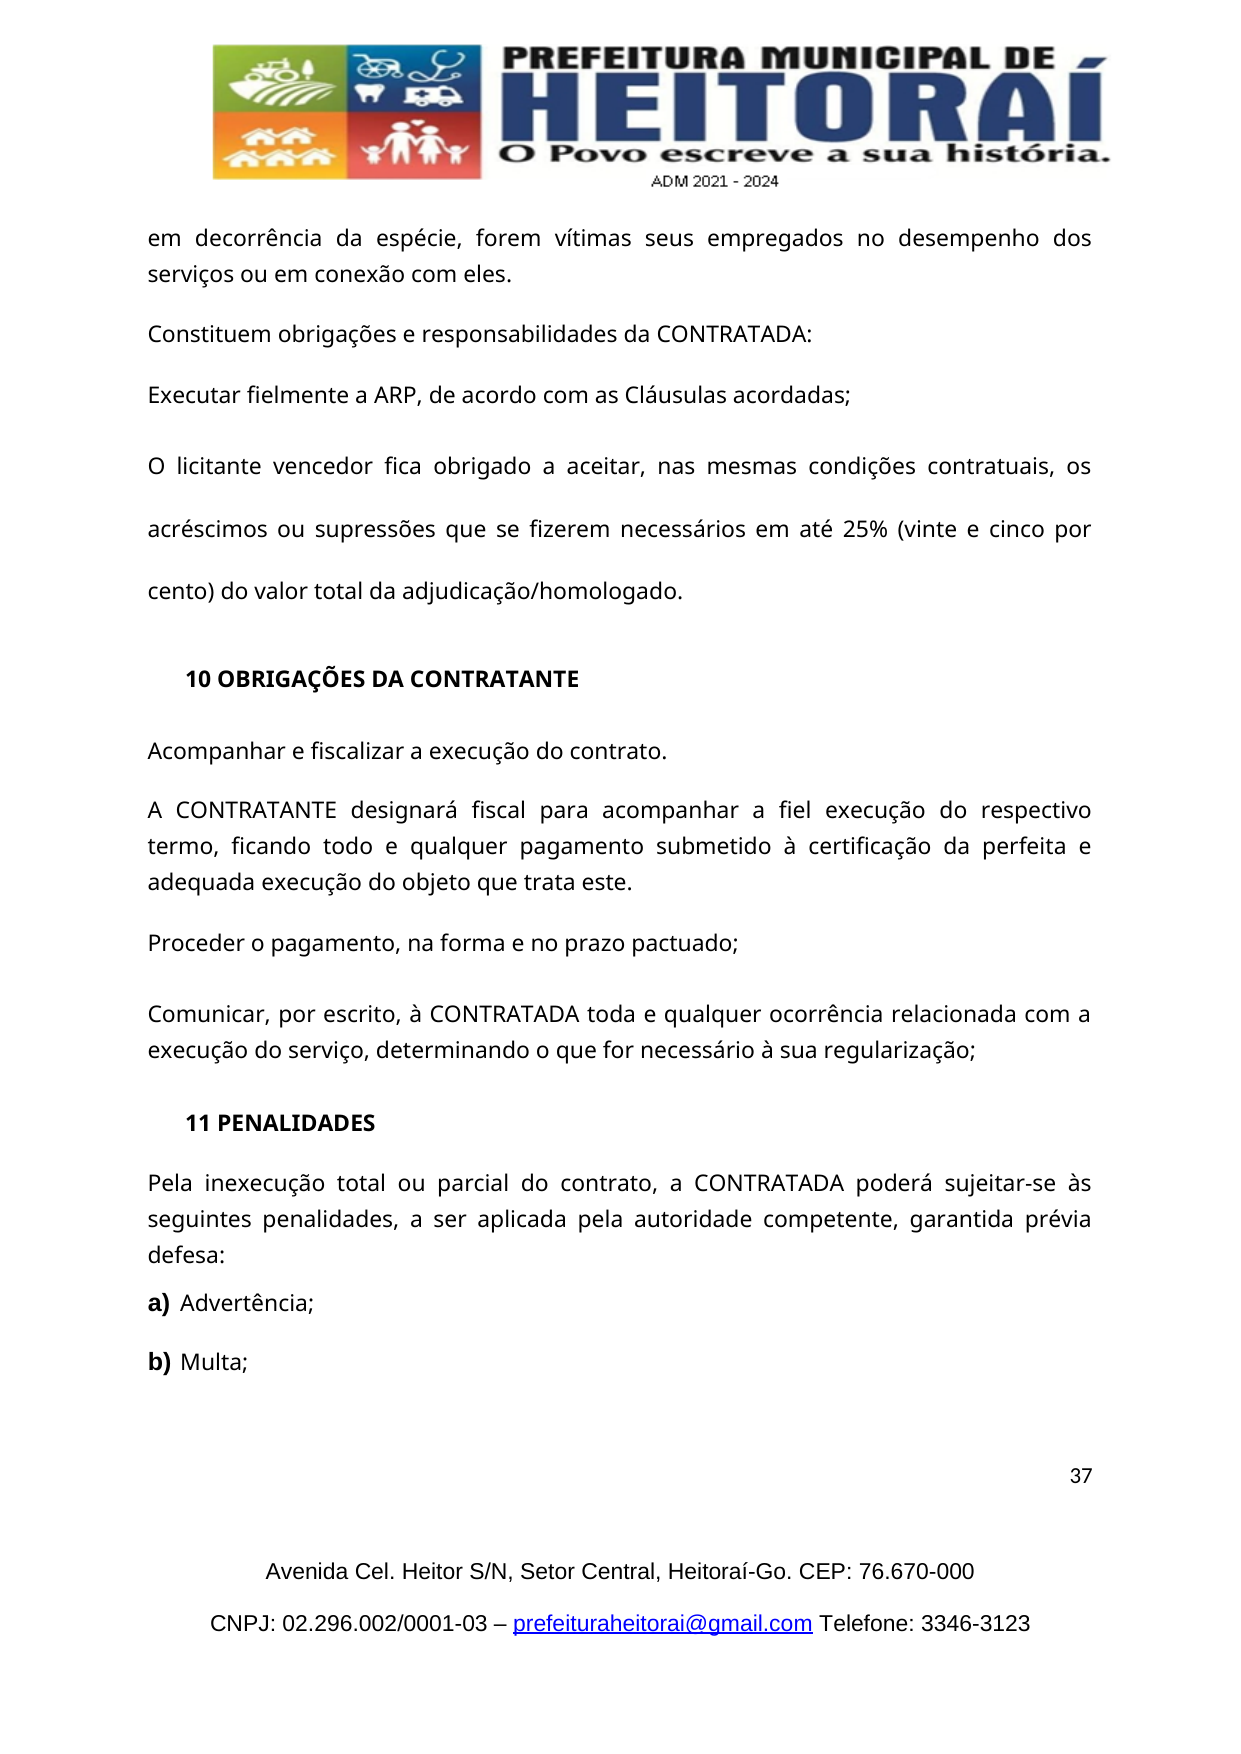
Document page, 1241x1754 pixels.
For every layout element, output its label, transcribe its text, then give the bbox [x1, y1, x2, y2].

list Multa; [148, 1346, 1092, 1377]
picture [212, 44, 1129, 198]
text Acompanhar e fiscalizar a execução do contrato. [147, 735, 1092, 767]
list Advertência; [148, 1287, 1092, 1319]
text Pela inexecução total ou parcial do contrato, a CONTRATADA poderá sujeitar-se às seguintes penalidades, a ser aplicada pela autoridade competente, garantida prévia defesa: [147, 1167, 1092, 1270]
text A CONTRATANTE designará fiscal para acompanhar a fiel execução do respectivo termo, ficando todo e qualquer pagamento submetido à certificação da perfeita e adequada execução do objeto que trata este. [147, 794, 1092, 897]
text Constituem obrigações e responsabilidades da CONTRATADA: [147, 318, 1092, 350]
text O licitante vencedor fica obrigado a aceitar, nas mesmas condições contratuais, os acréscimos ou supressões que se fizerem necessários em até 25% (vinte e cinco por cento) do valor total da adjudicação/homologado. [147, 450, 1092, 606]
text 10 OBRIGAÇÕES DA CONTRATANTE [185, 663, 1092, 694]
text Comunicar, por escrito, à CONTRATADA toda e qualquer ocorrência relacionada com a execução do serviço, determinando o que for necessário à sua regularização; [147, 998, 1092, 1065]
text Executar fielmente a ARP, de acordo com as Cláusulas acordadas; [147, 379, 1092, 411]
text 11 PENALIDADES [185, 1107, 1092, 1138]
text Proceder o pagamento, na forma e no prazo pactuado; [147, 927, 1092, 958]
